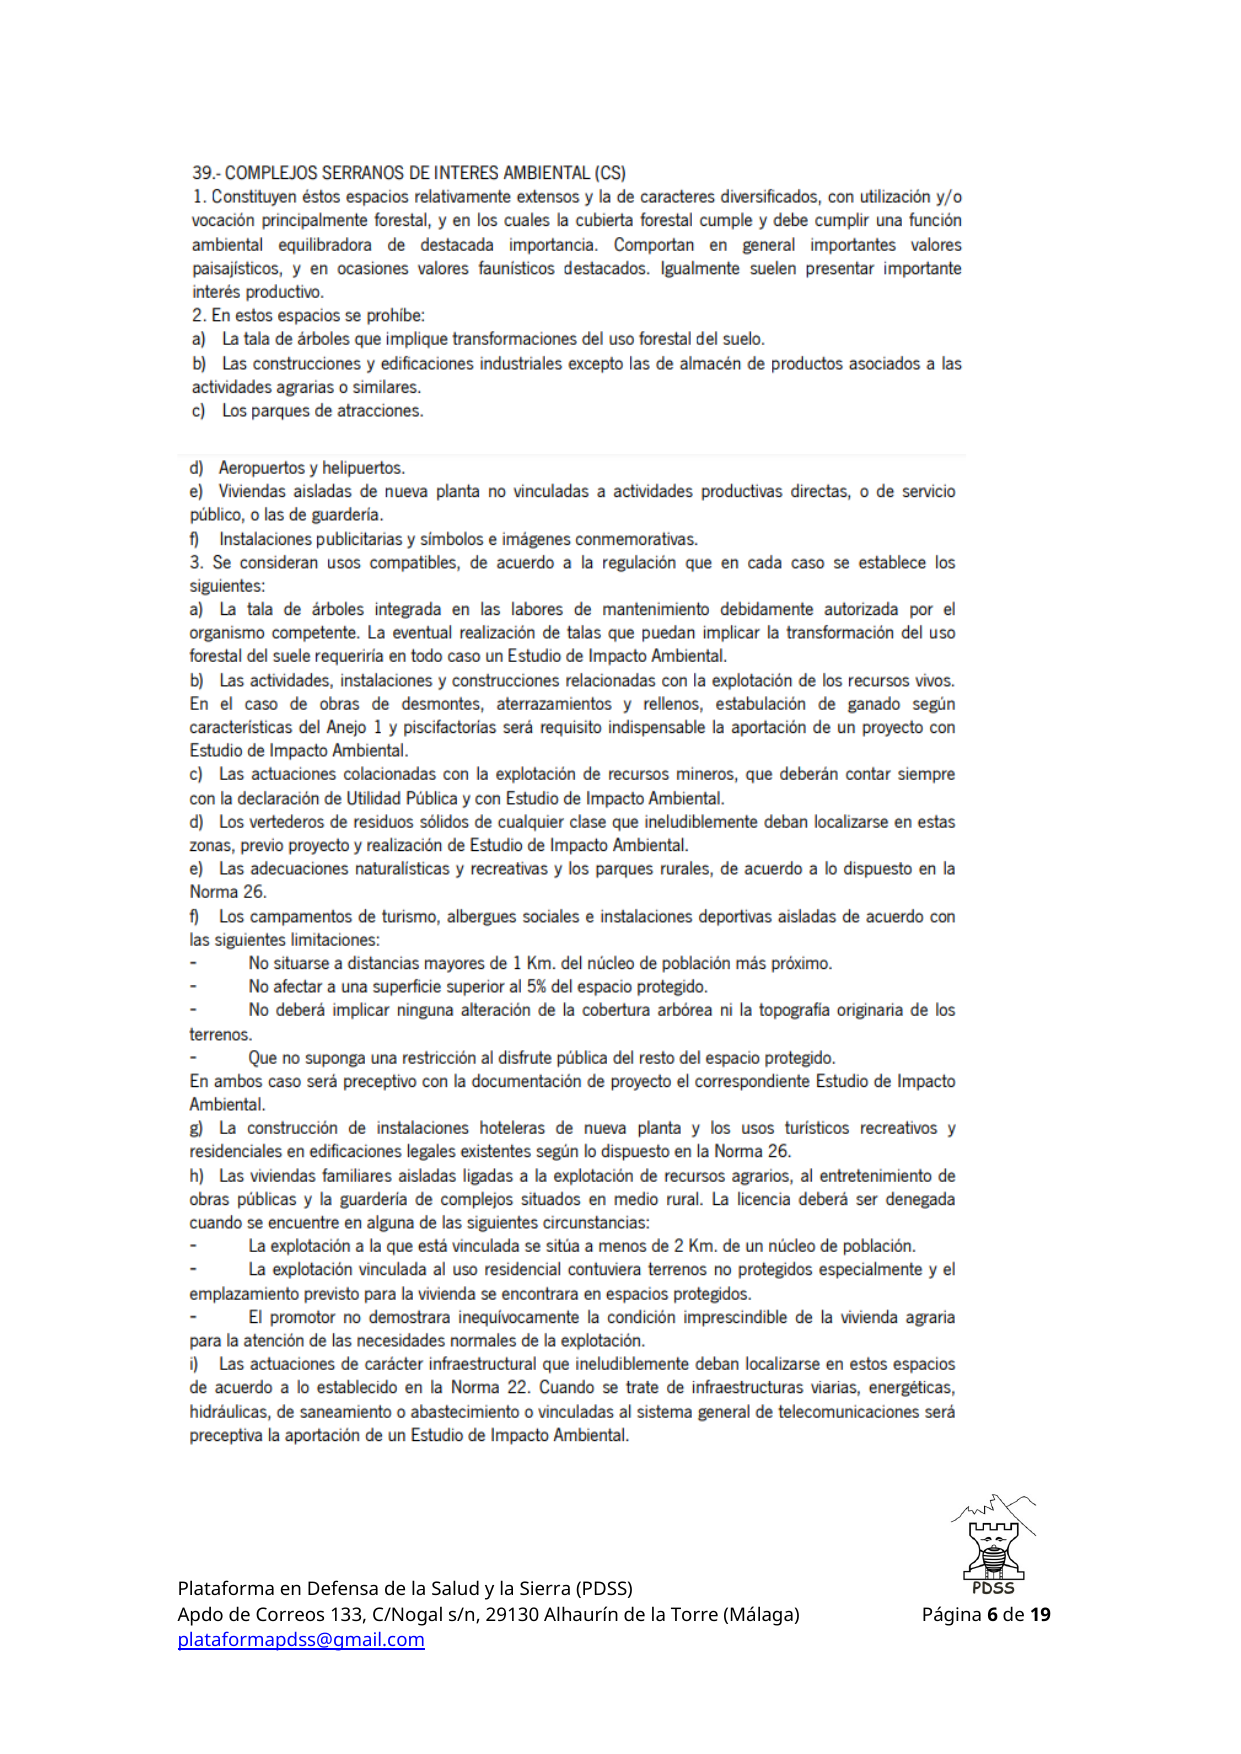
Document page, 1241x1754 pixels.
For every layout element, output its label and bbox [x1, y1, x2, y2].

picture [177, 152, 976, 429]
picture [921, 1489, 1063, 1596]
picture [177, 454, 967, 1456]
